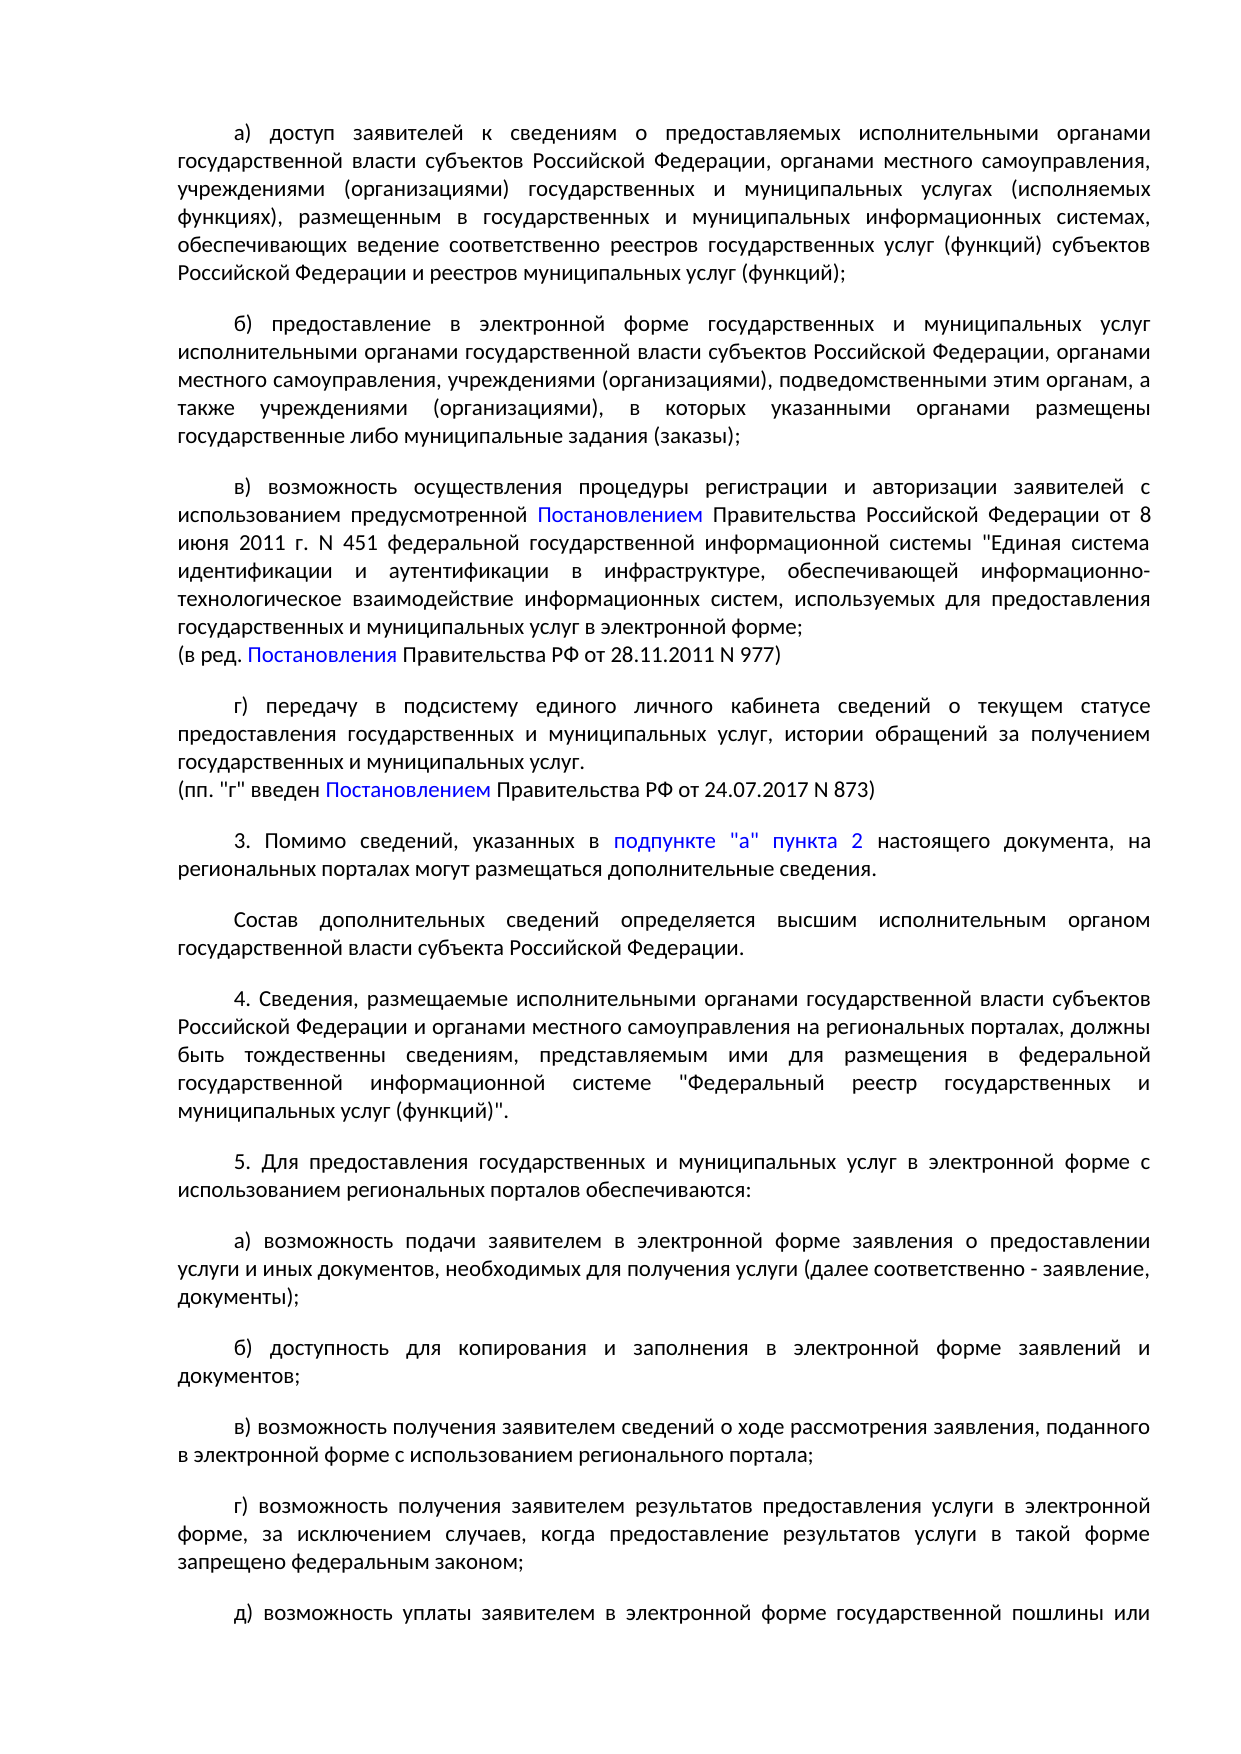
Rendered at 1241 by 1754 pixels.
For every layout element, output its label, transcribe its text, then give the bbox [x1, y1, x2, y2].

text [177, 1598, 1152, 1626]
text в) возможность осуществления процедуры регистрации и авторизации заявителей с использованием предусмотренной Постановлением Правительства Российской Федерации от 8 июня 2011 г. N 451 федеральной государственной информационной системы "Единая система идентификации и аутентификации в инфраструктуре, обеспечивающей информационно-технологическое взаимодействие информационных систем, используемых для предоставления государственных и муниципальных услуг в электронной форме; [177, 472, 1152, 640]
text в) возможность получения заявителем сведений о ходе рассмотрения заявления, поданного в электронной форме с использованием регионального портала; [177, 1412, 1152, 1468]
text (в ред. Постановления Правительства РФ от 28.11.2011 N 977) [177, 640, 1152, 668]
text а) доступ заявителей к сведениям о предоставляемых исполнительными органами государственной власти субъектов Российской Федерации, органами местного самоуправления, учреждениями (организациями) государственных и муниципальных услугах (исполняемых функциях), размещенным в государственных и муниципальных информационных системах, обеспечивающих ведение соответственно реестров государственных услуг (функций) субъектов Российской Федерации и реестров муниципальных услуг (функций); [177, 118, 1152, 286]
text а) возможность подачи заявителем в электронной форме заявления о предоставлении услуги и иных документов, необходимых для получения услуги (далее соответственно - заявление, документы); [177, 1226, 1152, 1310]
text г) передачу в подсистему единого личного кабинета сведений о текущем статусе предоставления государственных и муниципальных услуг, истории обращений за получением государственных и муниципальных услуг. [177, 691, 1152, 775]
text 4. Сведения, размещаемые исполнительными органами государственной власти субъектов Российской Федерации и органами местного самоуправления на региональных порталах, должны быть тождественны сведениям, представляемым ими для размещения в федеральной государственной информационной системе "Федеральный реестр государственных и муниципальных услуг (функций)". [177, 984, 1152, 1124]
text г) возможность получения заявителем результатов предоставления услуги в электронной форме, за исключением случаев, когда предоставление результатов услуги в такой форме запрещено федеральным законом; [177, 1491, 1152, 1575]
text б) доступность для копирования и заполнения в электронной форме заявлений и документов; [177, 1333, 1152, 1389]
text 3. Помимо сведений, указанных в подпункте "а" пункта 2 настоящего документа, на региональных порталах могут размещаться дополнительные сведения. [177, 826, 1152, 882]
text б) предоставление в электронной форме государственных и муниципальных услуг исполнительными органами государственной власти субъектов Российской Федерации, органами местного самоуправления, учреждениями (организациями), подведомственными этим органам, а также учреждениями (организациями), в которых указанными органами размещены государственные либо муниципальные задания (заказы); [177, 309, 1152, 449]
text 5. Для предоставления государственных и муниципальных услуг в электронной форме с использованием региональных порталов обеспечиваются: [177, 1147, 1152, 1203]
text (пп. "г" введен Постановлением Правительства РФ от 24.07.2017 N 873) [177, 775, 1152, 803]
text Состав дополнительных сведений определяется высшим исполнительным органом государственной власти субъекта Российской Федерации. [177, 905, 1152, 961]
